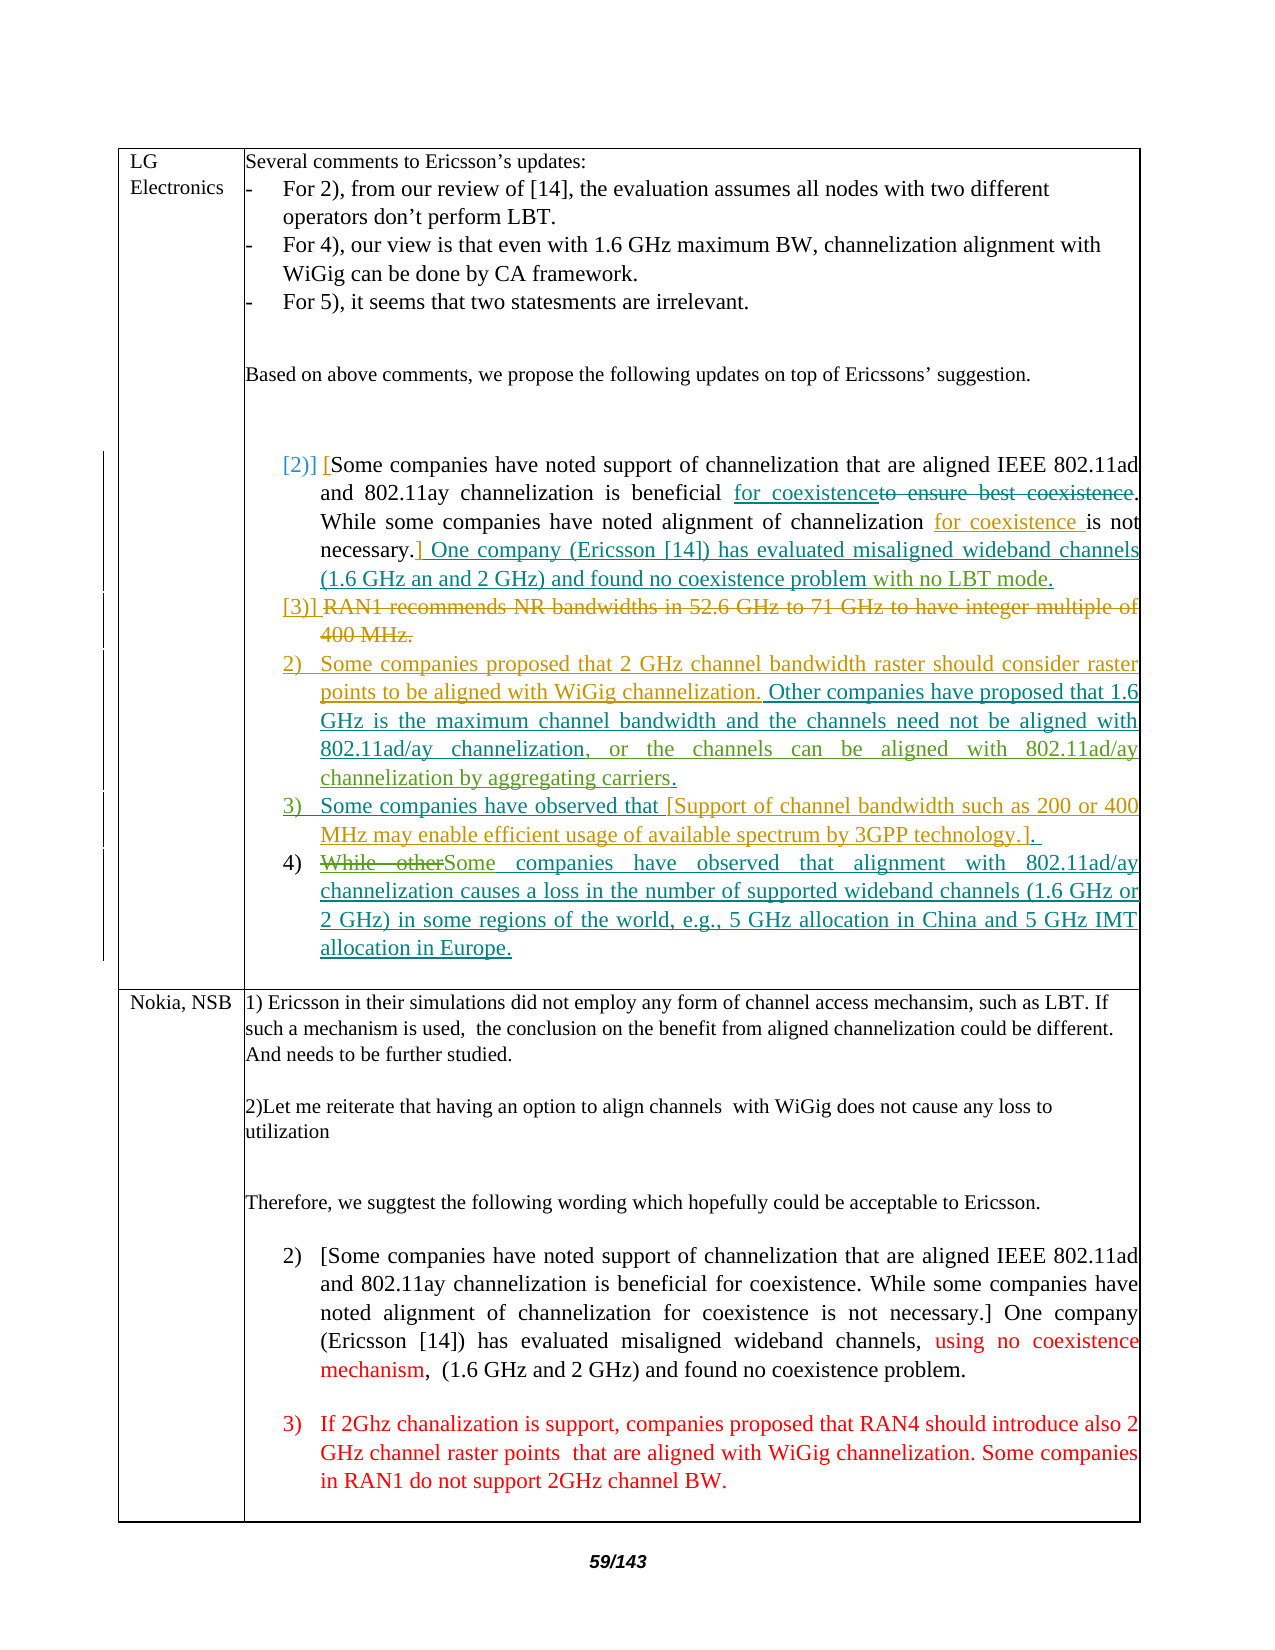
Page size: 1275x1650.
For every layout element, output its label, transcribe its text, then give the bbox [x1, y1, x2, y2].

table_cell LG Electronics [119, 149, 244, 989]
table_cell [245, 990, 1139, 1521]
table_cell Nokia, NSB [119, 990, 244, 1521]
table_cell Several comments to Ericsson’s updates: For 2), from our review of [14], the evaluation assumes all nodes with two different operators don’t perform LBT. For 4), our view is that even with 1.6 GHz maximum BW, channelization alignment with WiGig can be done by CA framework. For 5), it seems that two statesments are irrelevant. Based on above comments, we propose the following updates on top of Ericssons’ suggestion. Some companies have noted support of channelization that are aligned IEEE 802.11ad and 802.11ay channelization is beneficial . While some companies have noted alignment of channelization is not necessary. [245, 149, 1139, 989]
